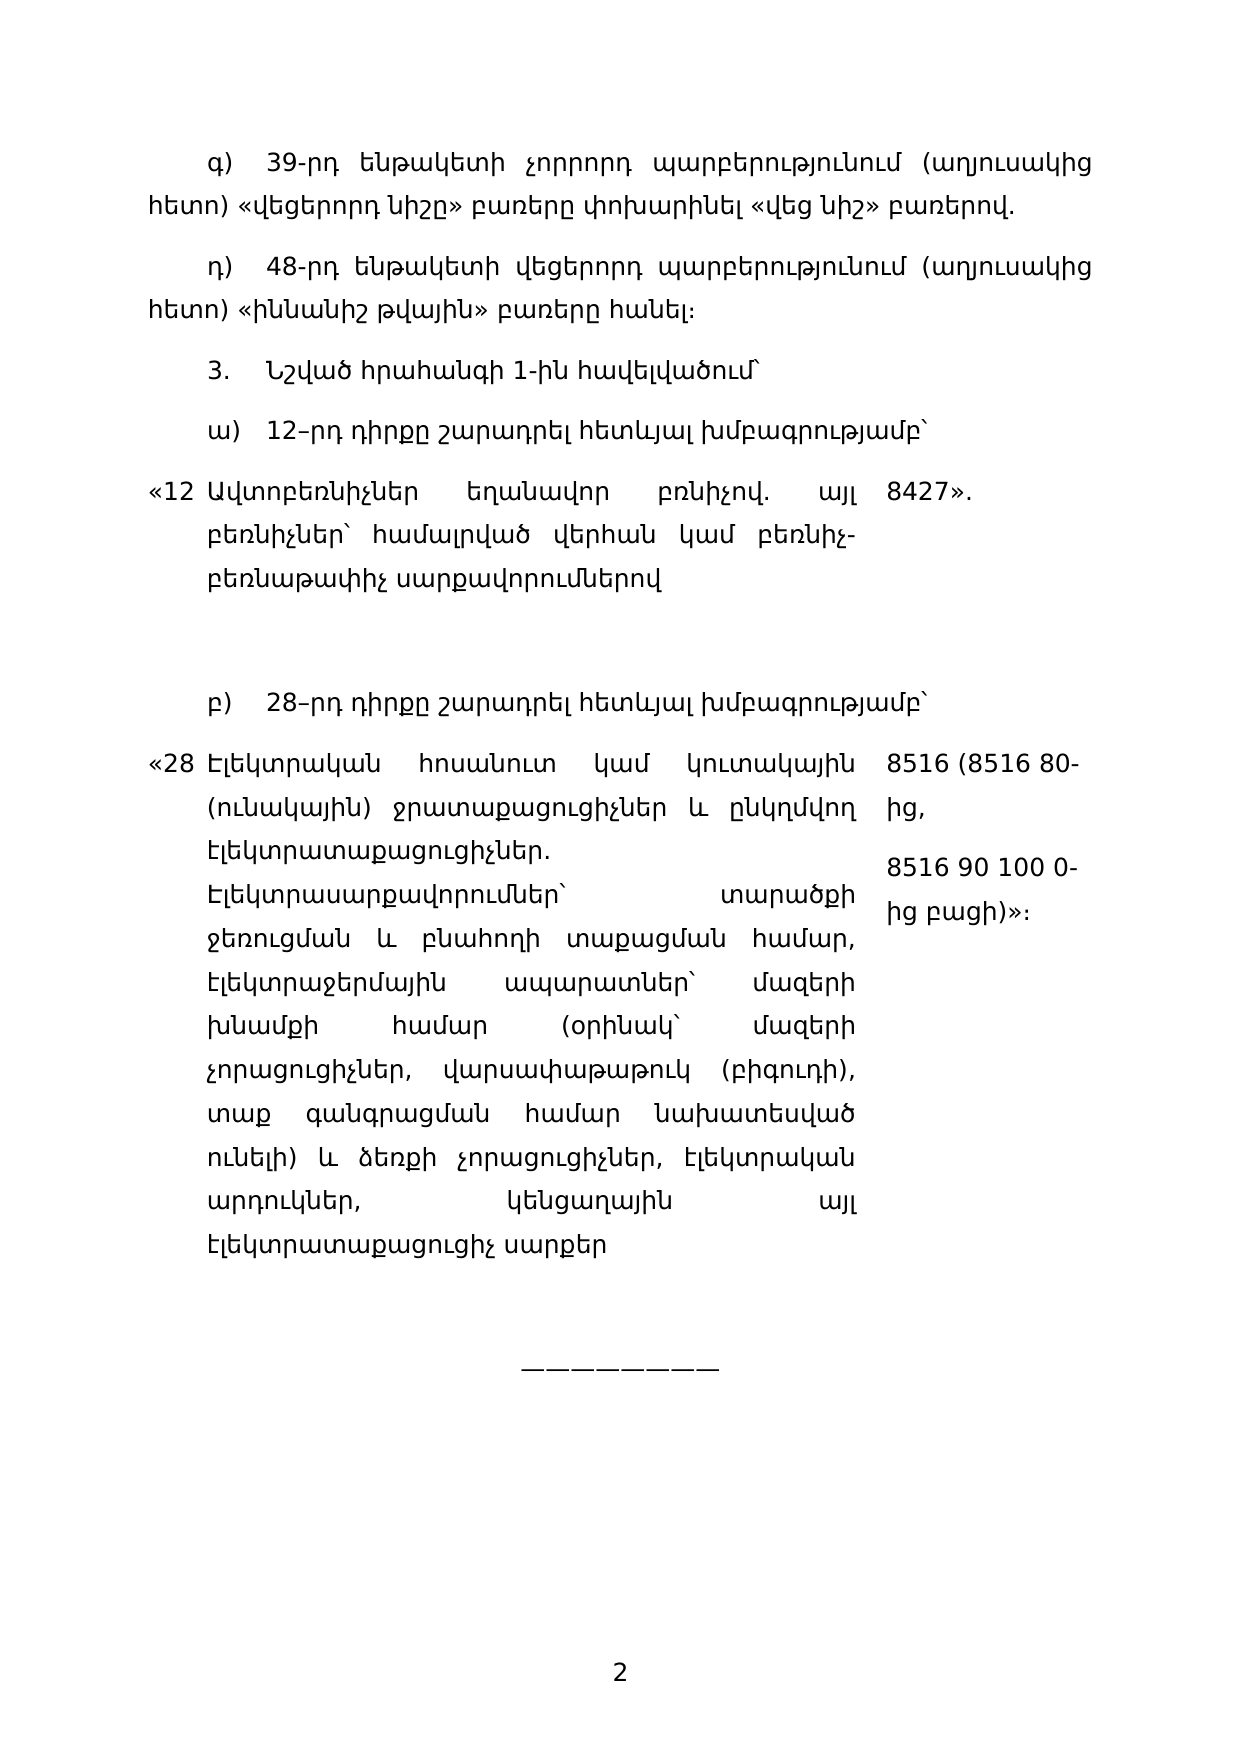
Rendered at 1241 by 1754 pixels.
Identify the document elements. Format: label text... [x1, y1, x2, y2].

table_header «28 [147, 749, 202, 1294]
table_header «12 [147, 477, 202, 628]
text ա) 12–րդ դիրքը շարադրել հետևյալ խմբագրությամբ՝ [148, 416, 1061, 446]
table_header 8427». [877, 477, 1108, 628]
table_header Էլեկտրական հոսանուտ կամ կուտակային (ունակային) ջրատաքացուցիչներ և ընկղմվող էլեկտրատաքացուցիչներ. Էլեկտրասարքավորումներ՝ տարածքի ջեռուցման և բնահողի տաքացման համար, էլեկտրաջերմային ապարատներ՝ մազերի խնամքի համար (օրինակ՝ մազերի չորացուցիչներ, վարսափաթաթուկ (բիգուդի), տաք գանգրացման համար նախատեսված ունելի) և ձեռքի չորացուցիչներ, էլեկտրական արդուկներ, կենցաղային այլ էլեկտրատաքացուցիչ սարքեր [202, 749, 877, 1294]
text գ) 39-րդ ենթակետի չորրորդ պարբերությունում (աղյուսակից հետո) «վեցերորդ նիշը» բառերը փոխարինել «վեց նիշ» բառերով. [148, 148, 1093, 221]
text 3. Նշված հրահանգի 1-ին հավելվածում՝ [148, 356, 1061, 385]
table_header 8516 (8516 80-ից, 8516 90 100 0-ից բացի)»։ [877, 749, 1108, 1294]
text բ) 28–րդ դիրքը շարադրել հետևյալ խմբագրությամբ՝ [148, 688, 1061, 718]
text ———————— [148, 1354, 1092, 1383]
table_header Ավտոբեռնիչներ եղանավոր բռնիչով. այլ բեռնիչներ՝ համալրված վերհան կամ բեռնիչ-բեռնաթափիչ սարքավորումներով [202, 477, 877, 628]
text դ) 48-րդ ենթակետի վեցերորդ պարբերությունում (աղյուսակից հետո) «իննանիշ թվային» բառերը հանել։ [148, 252, 1093, 325]
